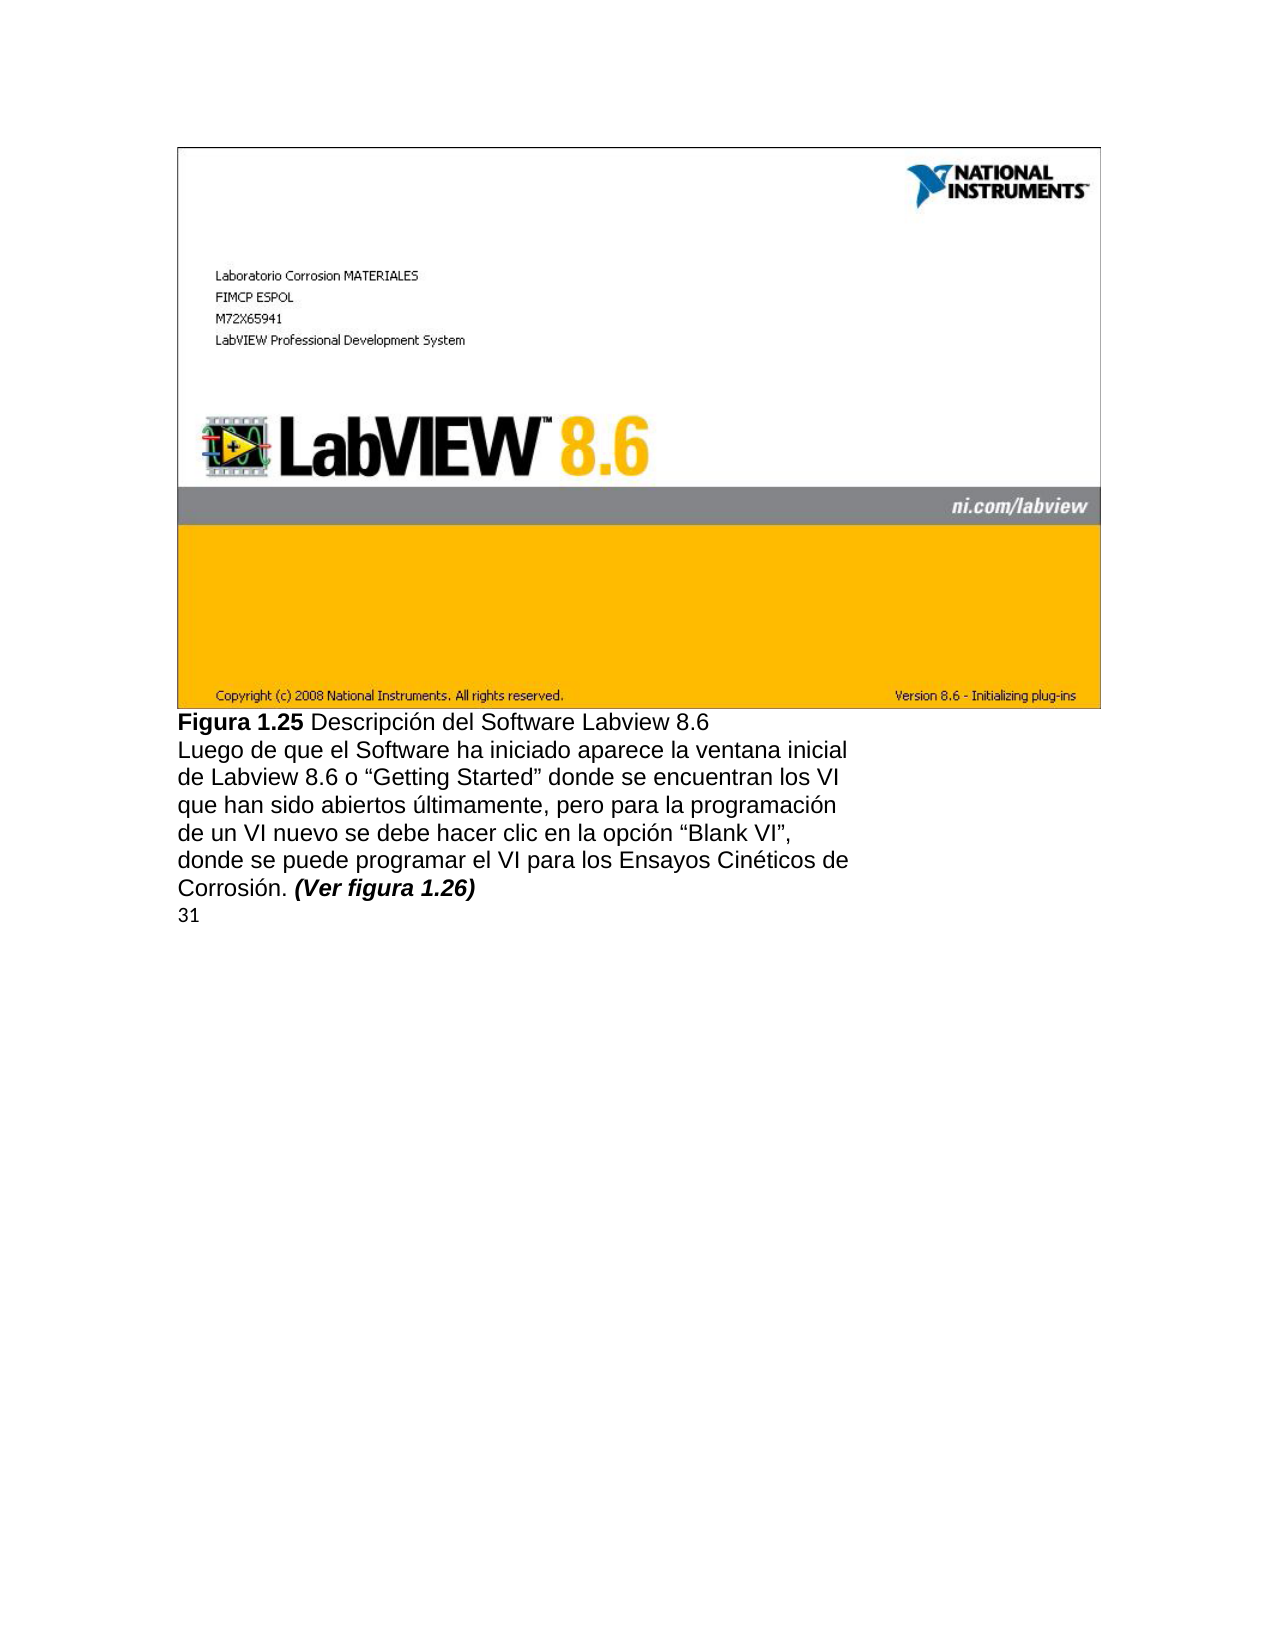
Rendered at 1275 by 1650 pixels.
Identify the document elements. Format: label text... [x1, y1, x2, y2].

text de un VI nuevo se debe hacer clic en la opción “Blank VI”, [177, 818, 1098, 846]
text Figura 1.25 Descripción del Software Labview 8.6 [177, 709, 1098, 736]
text de Labview 8.6 o “Getting Started” donde se encuentran los VI [177, 763, 1098, 791]
text que han sido abiertos últimamente, pero para la programación [177, 791, 1098, 818]
text Luego de que el Software ha iniciado aparece la ventana inicial [177, 736, 1098, 763]
text 31 [177, 901, 1098, 928]
text donde se puede programar el VI para los Ensayos Cinéticos de [177, 846, 1098, 874]
text Corrosión. (Ver figura 1.26) [177, 874, 1098, 901]
